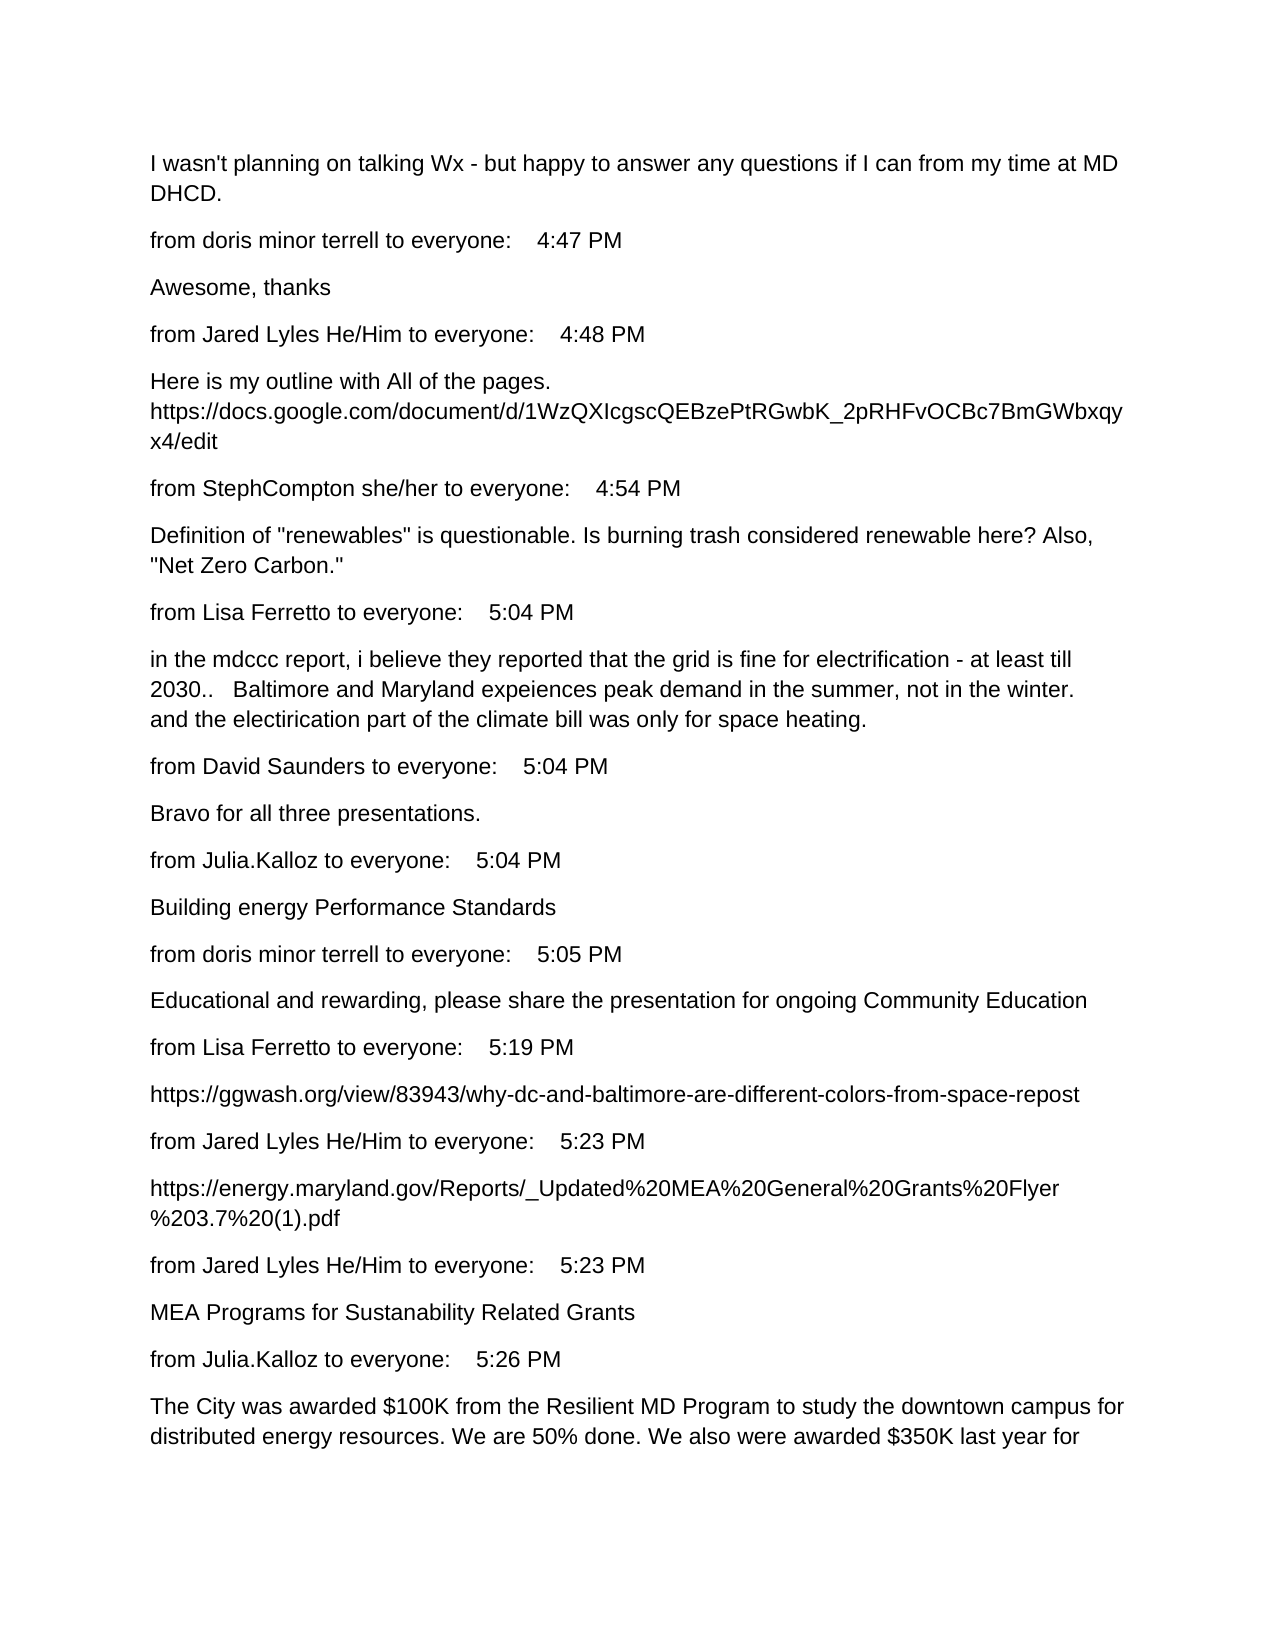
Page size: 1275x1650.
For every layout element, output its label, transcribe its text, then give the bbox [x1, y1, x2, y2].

text from Lisa Ferretto to everyone: 5:19 PM [150, 1034, 1125, 1061]
text from doris minor terrell to everyone: 4:47 PM [150, 227, 1125, 253]
text Building energy Performance Standards [150, 894, 1125, 920]
text from Jared Lyles He/Him to everyone: 4:48 PM [150, 321, 1125, 347]
text from Jared Lyles He/Him to everyone: 5:23 PM [150, 1252, 1125, 1278]
text from Julia.Kalloz to everyone: 5:04 PM [150, 847, 1125, 873]
text in the mdccc report, i believe they reported that the grid is fine for electrification - at least till 2030.. Baltimore and Maryland expeiences peak demand in the summer, not in the winter. and the electirication part of the climate bill was only for space heating. [150, 646, 1125, 733]
text from StephCompton she/her to everyone: 4:54 PM [150, 475, 1125, 501]
text Educational and rewarding, please share the presentation for ongoing Community Education [150, 987, 1125, 1014]
text I wasn't planning on talking Wx - but happy to answer any questions if I can from my time at MD DHCD. [150, 150, 1125, 207]
text https://ggwash.org/view/83943/why-dc-and-baltimore-are-different-colors-from-space-repost [150, 1081, 1125, 1108]
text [150, 1393, 1125, 1449]
text from Lisa Ferretto to everyone: 5:04 PM [150, 599, 1125, 625]
text from Julia.Kalloz to everyone: 5:26 PM [150, 1346, 1125, 1372]
text from David Saunders to everyone: 5:04 PM [150, 753, 1125, 779]
text from Jared Lyles He/Him to everyone: 5:23 PM [150, 1128, 1125, 1154]
text https://energy.maryland.gov/Reports/_Updated%20MEA%20General%20Grants%20Flyer%203.7%20(1).pdf [150, 1175, 1125, 1232]
text Definition of "renewables" is questionable. Is burning trash considered renewable here? Also, "Net Zero Carbon." [150, 522, 1125, 578]
text Bravo for all three presentations. [150, 800, 1125, 826]
text Here is my outline with All of the pages. https://docs.google.com/document/d/1WzQXIcgscQEBzePtRGwbK_2pRHFvOCBc7BmGWbxqyx4/edit [150, 368, 1125, 454]
text MEA Programs for Sustanability Related Grants [150, 1299, 1125, 1325]
text from doris minor terrell to everyone: 5:05 PM [150, 941, 1125, 967]
text Awesome, thanks [150, 274, 1125, 300]
